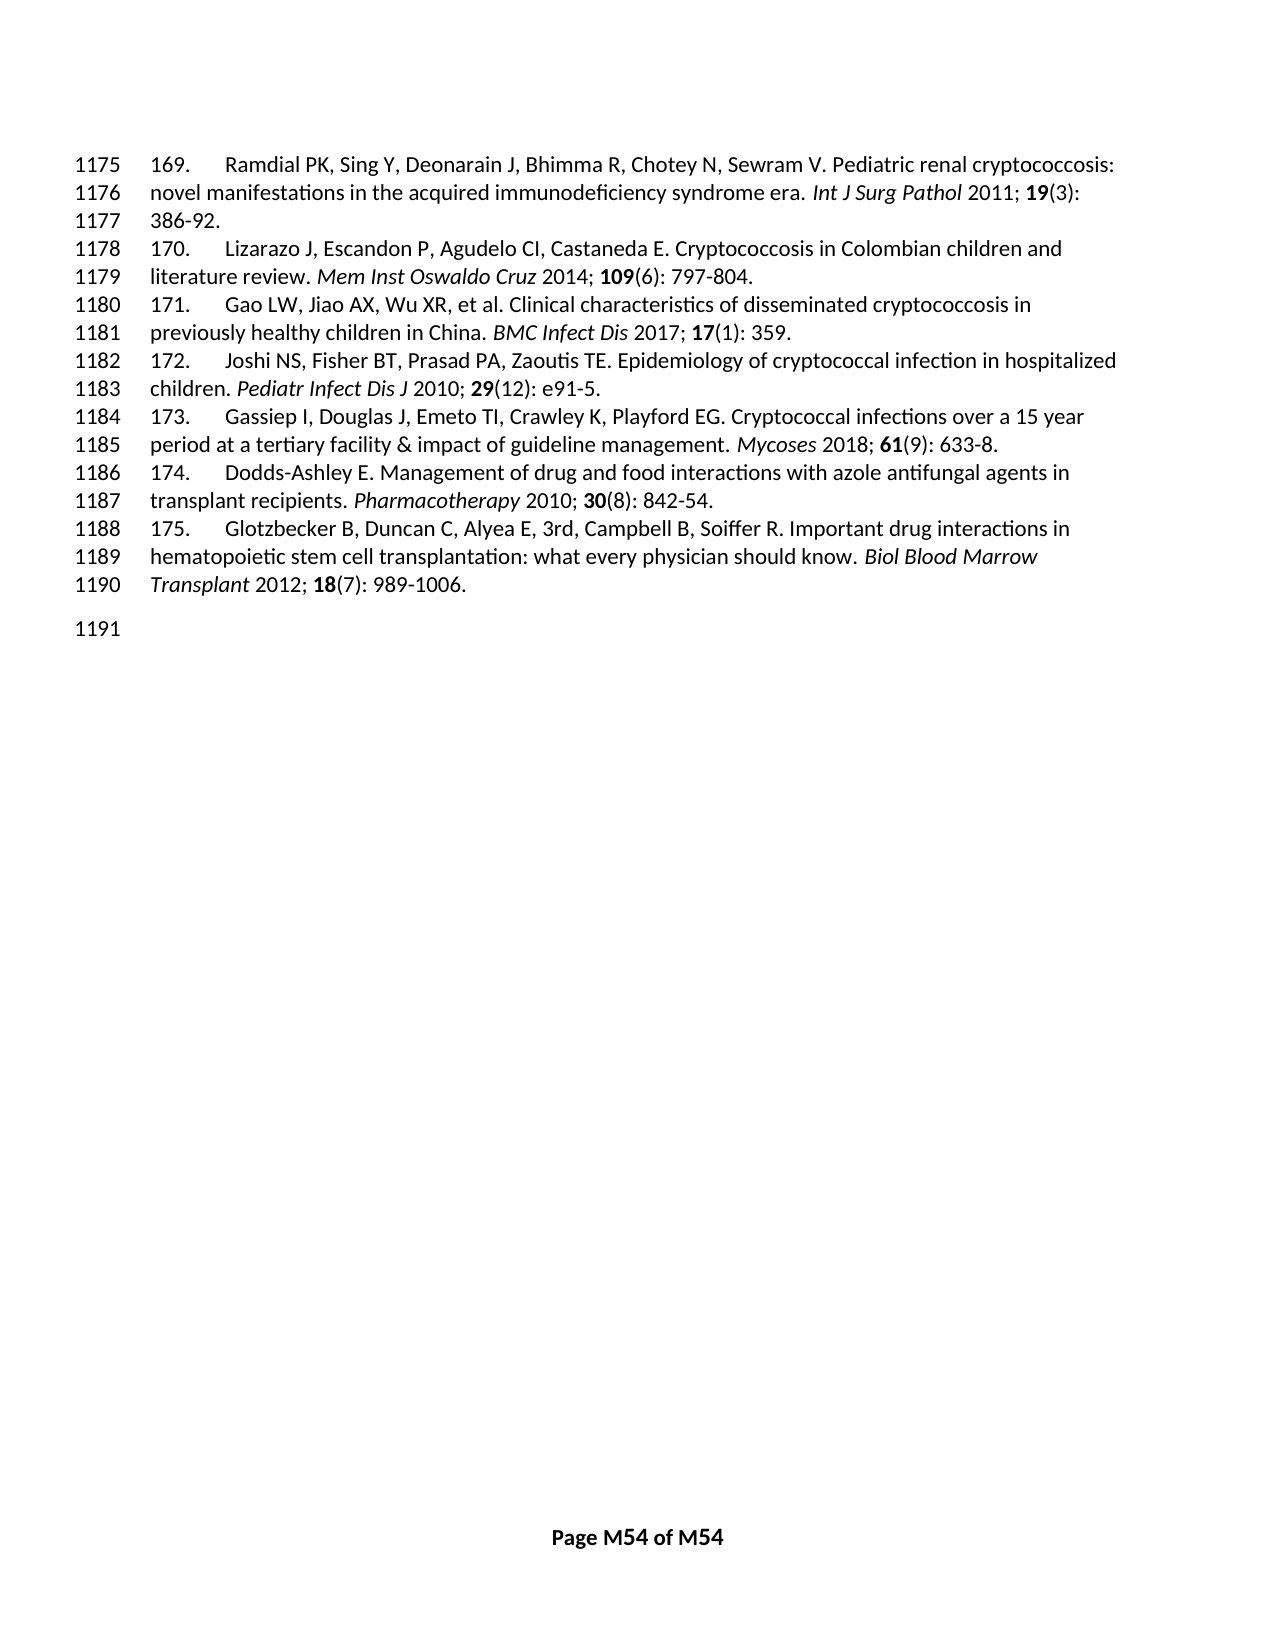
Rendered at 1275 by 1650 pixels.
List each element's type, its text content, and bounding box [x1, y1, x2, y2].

text 174. Dodds-Ashley E. Management of drug and food interactions with azole antifungal agents in transplant recipients. Pharmacotherapy 2010; 30(8): 842-54. [150, 458, 1125, 514]
text 170. Lizarazo J, Escandon P, Agudelo CI, Castaneda E. Cryptococcosis in Colombian children and literature review. Mem Inst Oswaldo Cruz 2014; 109(6): 797-804. [150, 234, 1125, 290]
text 169. Ramdial PK, Sing Y, Deonarain J, Bhimma R, Chotey N, Sewram V. Pediatric renal cryptococcosis: novel manifestations in the acquired immunodeficiency syndrome era. Int J Surg Pathol 2011; 19(3): 386-92. [150, 150, 1125, 234]
text 172. Joshi NS, Fisher BT, Prasad PA, Zaoutis TE. Epidemiology of cryptococcal infection in hospitalized children. Pediatr Infect Dis J 2010; 29(12): e91-5. [150, 346, 1125, 402]
text 175. Glotzbecker B, Duncan C, Alyea E, 3rd, Campbell B, Soiffer R. Important drug interactions in hematopoietic stem cell transplantation: what every physician should know. Biol Blood Marrow Transplant 2012; 18(7): 989-1006. [150, 514, 1125, 598]
text 171. Gao LW, Jiao AX, Wu XR, et al. Clinical characteristics of disseminated cryptococcosis in previously healthy children in China. BMC Infect Dis 2017; 17(1): 359. [150, 290, 1125, 346]
text 173. Gassiep I, Douglas J, Emeto TI, Crawley K, Playford EG. Cryptococcal infections over a 15 year period at a tertiary facility & impact of guideline management. Mycoses 2018; 61(9): 633-8. [150, 402, 1125, 458]
